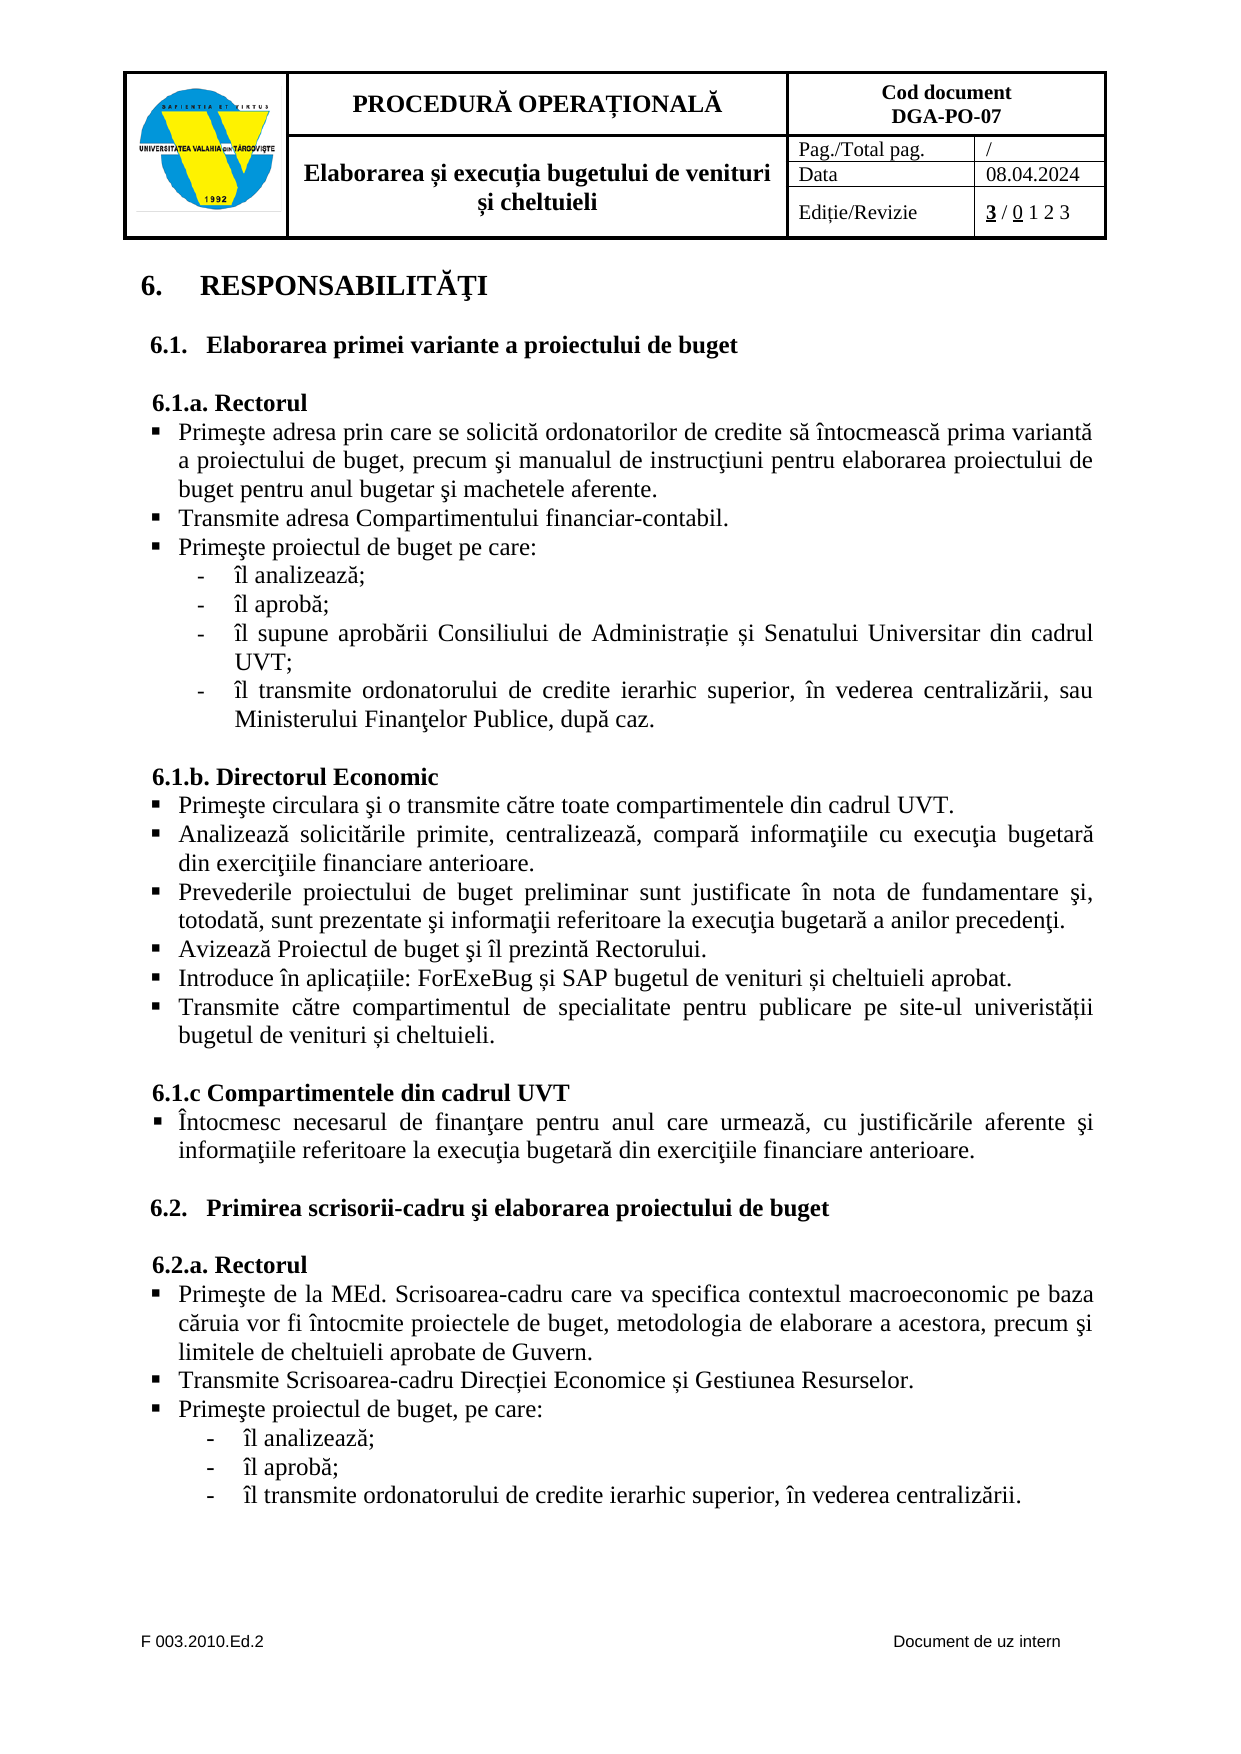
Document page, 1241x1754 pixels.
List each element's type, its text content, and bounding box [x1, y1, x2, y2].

table_cell 6.1.b. Directorul Economic Primeşte circulara şi o transmite către toate compartimentele din cadrul UVT. Analizează solicitările primite, centralizează, compară informaţiile cu execuţia bugetară din exerciţiile financiare anterioare. Prevederile proiectului de buget preliminar sunt justificate în nota de fundamentare şi, totodată, sunt prezentate şi informaţii referitoare la execuţia bugetară a anilor precedenţi. Avizează Proiectul de buget şi îl prezintă Rectorului. Introduce în aplicațiile: ForExeBug și SAP bugetul de venituri și cheltuieli aprobat. Transmite către compartimentul de specialitate pentru publicare pe site-ul univeristății bugetul de venituri și cheltuieli. [141, 762, 1106, 1078]
table_cell 6.1.a. Rectorul Primeşte adresa prin care se solicită ordonatorilor de credite să întocmească prima variantă a proiectului de buget, precum şi manualul de instrucţiuni pentru elaborarea proiectului de buget pentru anul bugetar şi machetele aferente. Transmite adresa Compartimentului financiar-contabil. Primeşte proiectul de buget pe care: îl analizează; îl aprobă; îl supune aprobării Consiliului de Administrație și Senatului Universitar din cadrul UVT; îl transmite ordonatorului de credite ierarhic superior, în vederea centralizării, sau Ministerului Finanţelor Publice, după caz. [141, 388, 1106, 762]
table_cell 6.2.a. Rectorul Primeşte de la MEd. Scrisoarea-cadru care va specifica contextul macroeconomic pe baza căruia vor fi întocmite proiectele de buget, metodologia de elaborare a acestora, precum şi limitele de cheltuieli aprobate de Guvern. Transmite Scrisoarea-cadru Direcției Economice și Gestiunea Resurselor. Primeşte proiectul de buget, pe care: îl analizează; îl aprobă; îl transmite ordonatorului de credite ierarhic superior, în vederea centralizării. [141, 1251, 1106, 1538]
subtitle RESPONSABILITĂŢI [141, 268, 1090, 302]
table_cell Primirea scrisorii-cadru şi elaborarea proiectului de buget [141, 1164, 1106, 1251]
table_header Elaborarea primei variante a proiectului de buget [141, 331, 1106, 388]
table_cell 6.1.c Compartimentele din cadrul UVT Întocmesc necesarul de finanţare pentru anul care urmează, cu justificările aferente şi informaţiile referitoare la execuţia bugetară din exerciţiile financiare anterioare. [141, 1078, 1106, 1164]
picture [136, 86, 282, 212]
